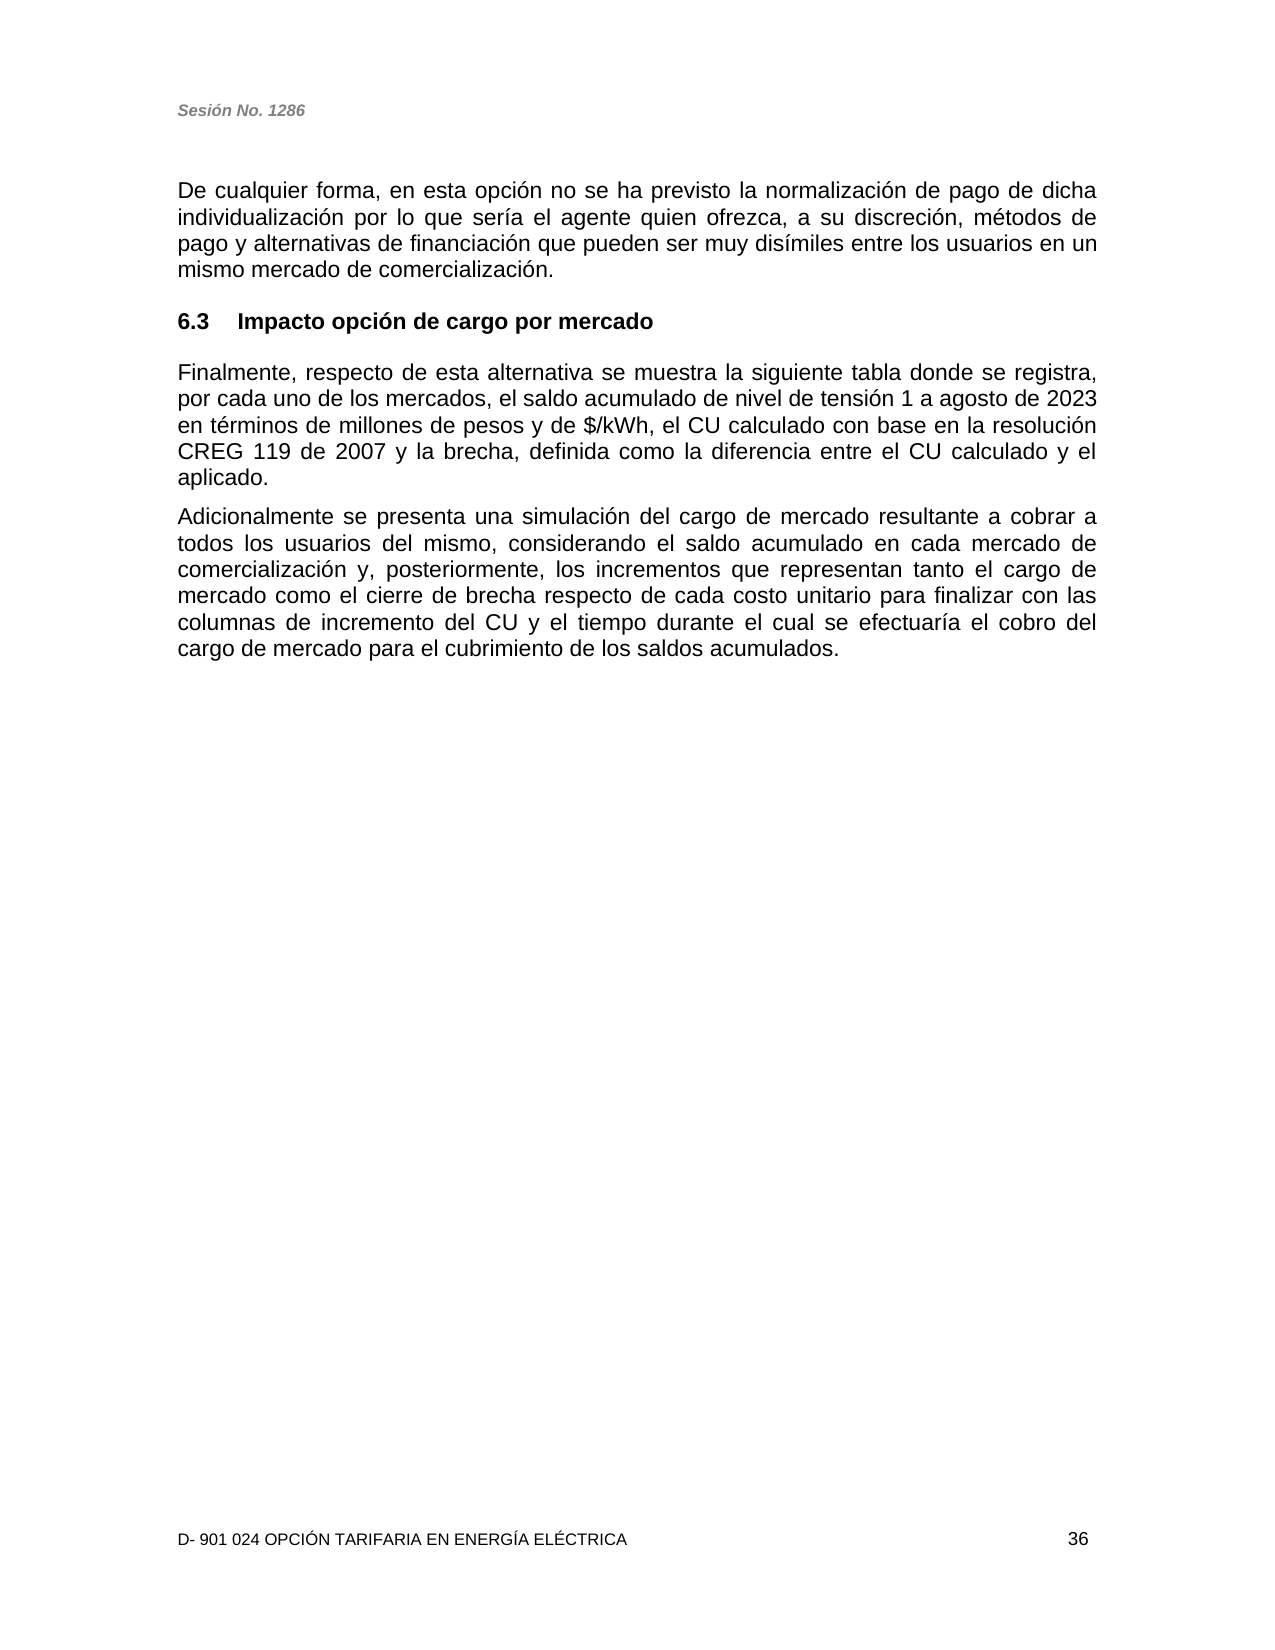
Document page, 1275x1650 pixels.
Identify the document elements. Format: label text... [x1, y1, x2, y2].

text De cualquier forma, en esta opción no se ha previsto la normalización de pago de dicha individualización por lo que sería el agente quien ofrezca, a su discreción, métodos de pago y alternativas de financiación que pueden ser muy disímiles entre los usuarios en un mismo mercado de comercialización. [177, 177, 1098, 283]
subtitle Impacto opción de cargo por mercado [177, 308, 1098, 334]
text Adicionalmente se presenta una simulación del cargo de mercado resultante a cobrar a todos los usuarios del mismo, considerando el saldo acumulado en cada mercado de comercialización y, posteriormente, los incrementos que representan tanto el cargo de mercado como el cierre de brecha respecto de cada costo unitario para finalizar con las columnas de incremento del CU y el tiempo durante el cual se efectuaría el cobro del cargo de mercado para el cubrimiento de los saldos acumulados. [177, 503, 1098, 661]
text Finalmente, respecto de esta alternativa se muestra la siguiente tabla donde se registra, por cada uno de los mercados, el saldo acumulado de nivel de tensión 1 a agosto de 2023 en términos de millones de pesos y de $/kWh, el CU calculado con base en la resolución CREG 119 de 2007 y la brecha, definida como la diferencia entre el CU calculado y el aplicado. [177, 359, 1098, 491]
